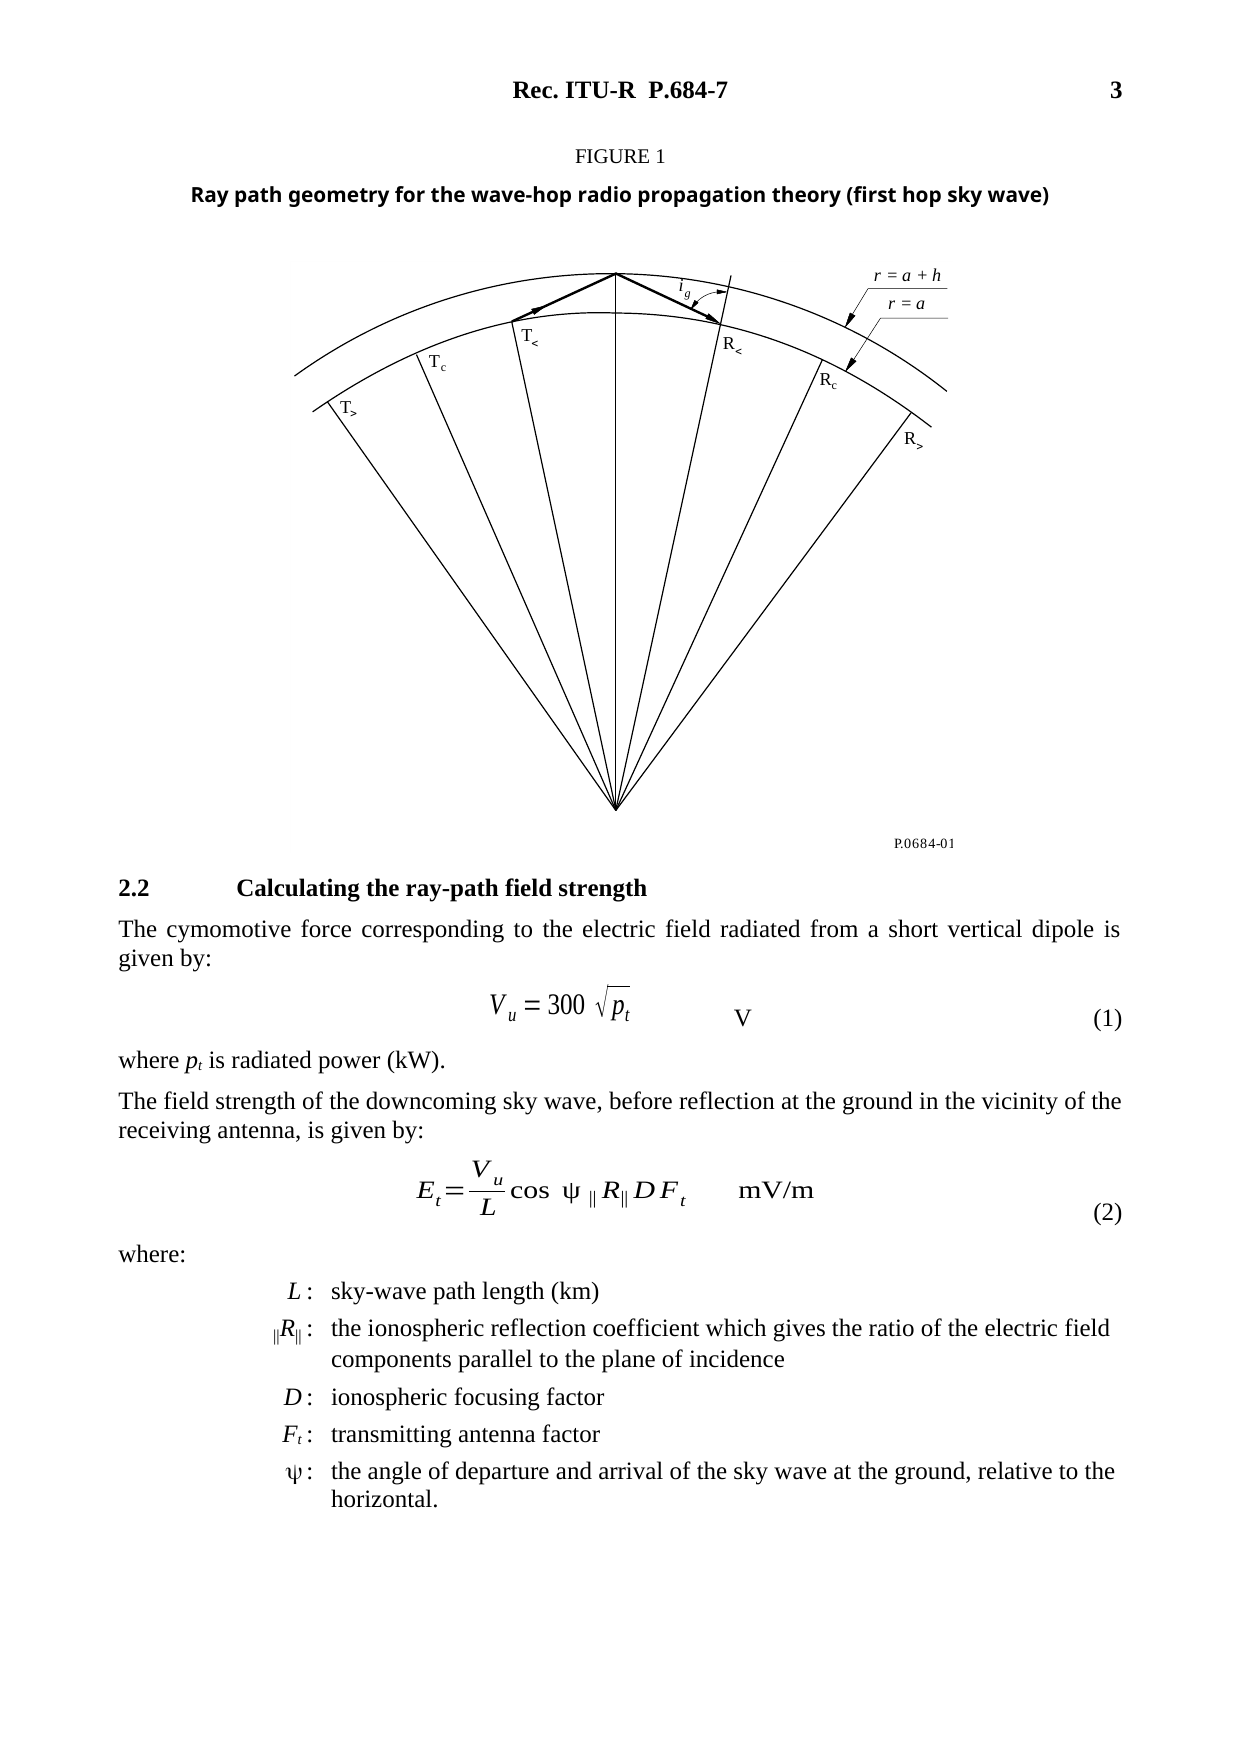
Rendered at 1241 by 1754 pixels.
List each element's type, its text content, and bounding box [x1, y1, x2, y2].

text where pt is radiated power (kW). [118, 1045, 1122, 1073]
text ||R|| : the ionospheric reflection coefficient which gives the ratio of the electric field components parallel to the plane of incidence [118, 1313, 1122, 1373]
text D : ionospheric focusing factor [118, 1382, 1122, 1410]
text  : the angle of departure and arrival of the sky wave at the ground, relative to the horizontal. [118, 1456, 1122, 1513]
text Figure 1 [118, 144, 1122, 168]
text where: [118, 1239, 1122, 1267]
subtitle 2.2 Calculating the ray-path field strength [118, 873, 1122, 902]
text (2) [118, 1156, 1122, 1226]
text L : sky-wave path length (km) [118, 1276, 1122, 1304]
title Ray path geometry for the wave-hop radio propagation theory (first hop sky wave) [118, 180, 1122, 209]
text The field strength of the downcoming sky wave, before reflection at the ground in the vicinity of the receiving antenna, is given by: [118, 1086, 1122, 1143]
text Ft : transmitting antenna factor [118, 1419, 1122, 1447]
text V (1) [118, 984, 1122, 1032]
text The cymomotive force corresponding to the electric field radiated from a short vertical dipole is given by: [118, 914, 1122, 972]
